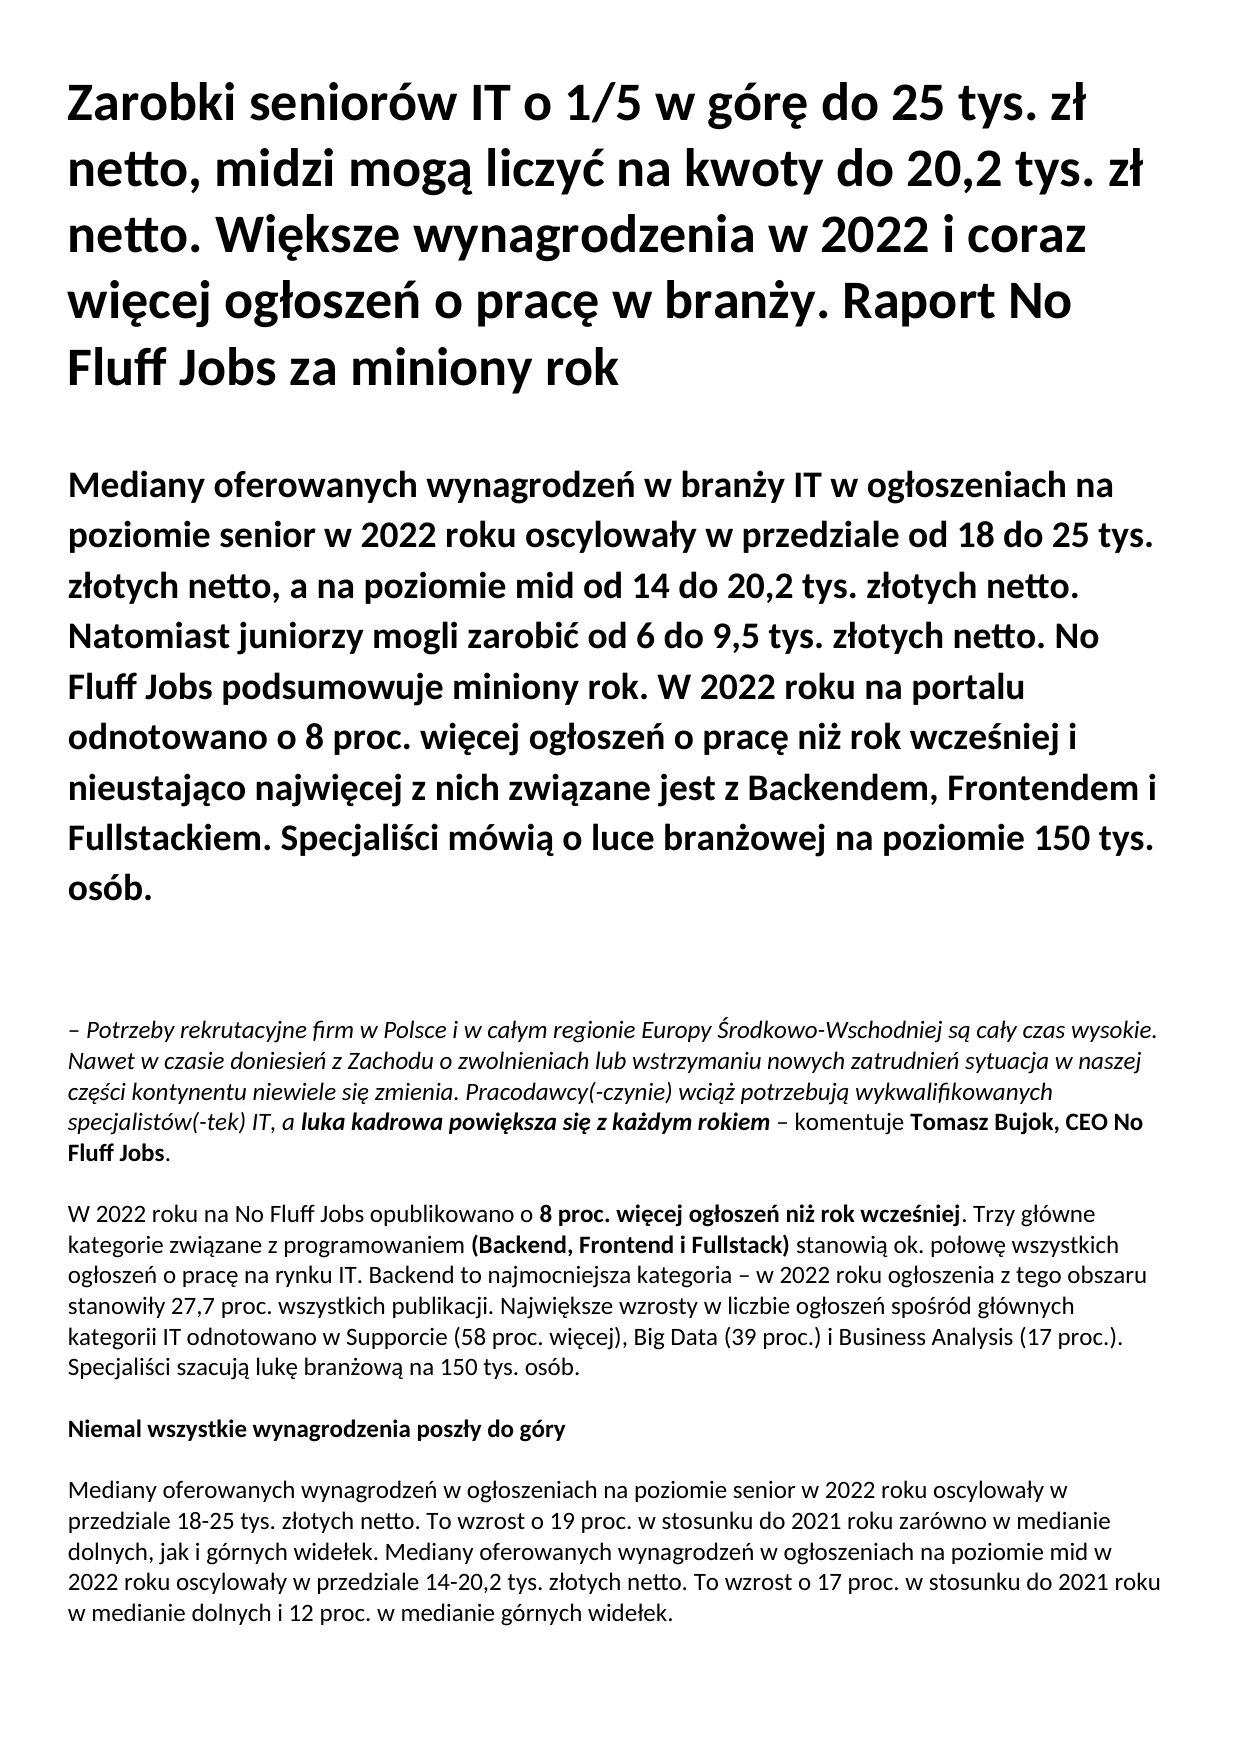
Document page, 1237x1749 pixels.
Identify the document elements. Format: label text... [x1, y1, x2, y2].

text W 2022 roku na No Fluff Jobs opublikowano o 8 proc. więcej ogłoszeń niż rok wcześniej. Trzy główne kategorie związane z programowaniem (Backend, Frontend i Fullstack) stanowią ok. połowę wszystkich ogłoszeń o pracę na rynku IT. Backend to najmocniejsza kategoria – w 2022 roku ogłoszenia z tego obszaru stanowiły 27,7 proc. wszystkich publikacji. Największe wzrosty w liczbie ogłoszeń spośród głównych kategorii IT odnotowano w Supporcie (58 proc. więcej), Big Data (39 proc.) i Business Analysis (17 proc.). Specjaliści szacują lukę branżową na 150 tys. osób. [68, 1198, 1169, 1382]
text Zarobki seniorów IT o 1/5 w górę do 25 tys. zł netto, midzi mogą liczyć na kwoty do 20,2 tys. zł netto. Większe wynagrodzenia w 2022 i coraz więcej ogłoszeń o pracę w branży. Raport No Fluff Jobs za miniony rok [68, 68, 1169, 398]
text – Potrzeby rekrutacyjne firm w Polsce i w całym regionie Europy Środkowo-Wschodniej są cały czas wysokie. Nawet w czasie doniesień z Zachodu o zwolnieniach lub wstrzymaniu nowych zatrudnień sytuacja w naszej części kontynentu niewiele się zmienia. Pracodawcy(-czynie) wciąż potrzebują wykwalifikowanych specjalistów(-tek) IT, a luka kadrowa powiększa się z każdym rokiem – komentuje Tomasz Bujok, CEO No Fluff Jobs. [68, 1015, 1169, 1167]
text Mediany oferowanych wynagrodzeń w branży IT w ogłoszeniach na poziomie senior w 2022 roku oscylowały w przedziale od 18 do 25 tys. złotych netto, a na poziomie mid od 14 do 20,2 tys. złotych netto. Natomiast juniorzy mogli zarobić od 6 do 9,5 tys. złotych netto. No Fluff Jobs podsumowuje miniony rok. W 2022 roku na portalu odnotowano o 8 proc. więcej ogłoszeń o pracę niż rok wcześniej i nieustająco najwięcej z nich związane jest z Backendem, Frontendem i Fullstackiem. Specjaliści mówią o luce branżowej na poziomie 150 tys. osób. [68, 461, 1169, 910]
text Niemal wszystkie wynagrodzenia poszły do góry [68, 1413, 1169, 1443]
text Mediany oferowanych wynagrodzeń w ogłoszeniach na poziomie senior w 2022 roku oscylowały w przedziale 18-25 tys. złotych netto. To wzrost o 19 proc. w stosunku do 2021 roku zarówno w medianie dolnych, jak i górnych widełek. Mediany oferowanych wynagrodzeń w ogłoszeniach na poziomie mid w 2022 roku oscylowały w przedziale 14-20,2 tys. złotych netto. To wzrost o 17 proc. w stosunku do 2021 roku w medianie dolnych i 12 proc. w medianie górnych widełek. [68, 1475, 1169, 1627]
